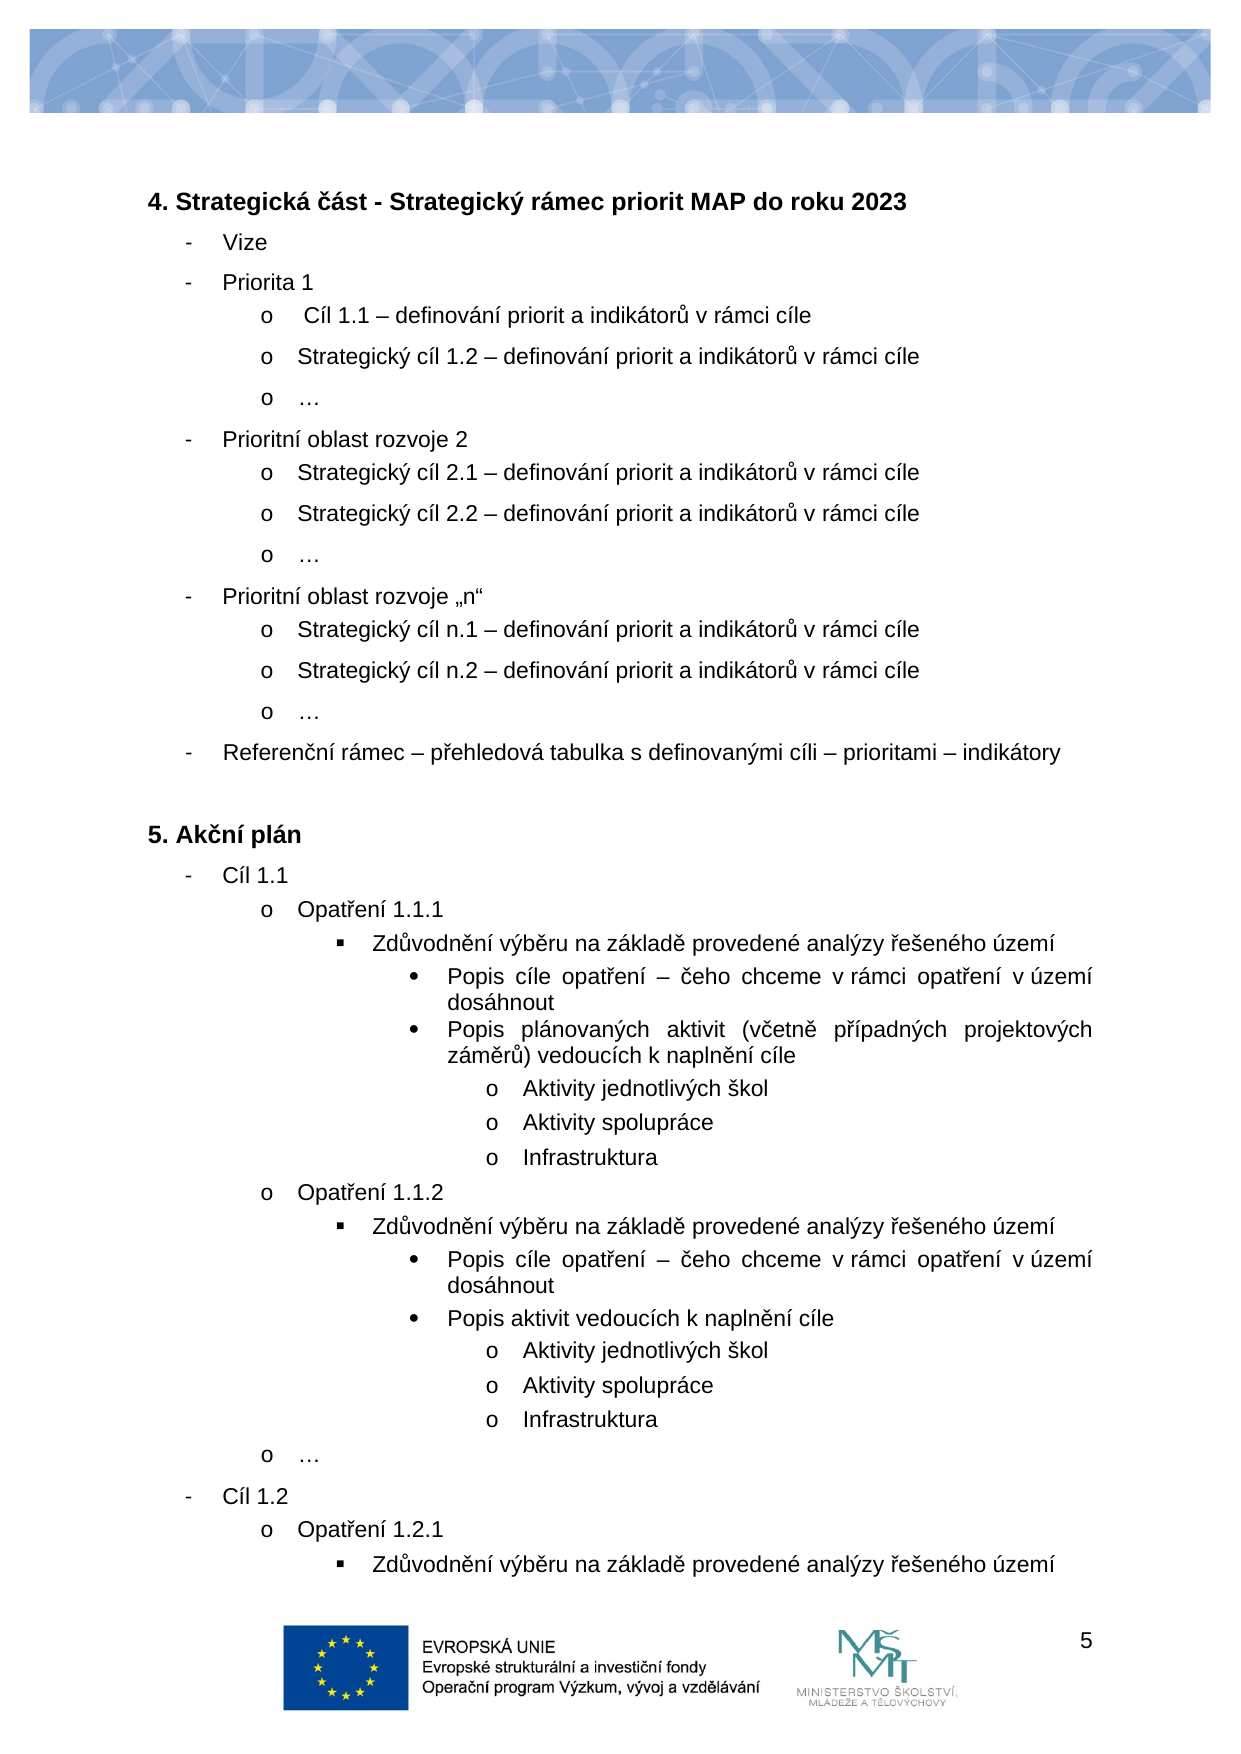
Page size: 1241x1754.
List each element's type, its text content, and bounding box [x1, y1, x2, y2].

picture [29, 29, 1211, 113]
list … [260, 698, 1093, 726]
list Zdůvodnění výběru na základě provedené analýzy řešeného území [335, 1551, 1093, 1577]
list Infrastruktura [485, 1144, 1093, 1172]
list … [260, 1441, 1093, 1469]
list Opatření 1.1.1 [260, 896, 1093, 924]
list Strategický cíl n.2 – definování priorit a indikátorů v rámci cíle [260, 657, 1093, 685]
text 5. Akční plán [148, 820, 1093, 849]
list Cíl 1.1 [185, 862, 1093, 889]
picture [241, 1583, 999, 1752]
list Strategický cíl n.1 – definování priorit a indikátorů v rámci cíle [260, 616, 1093, 644]
list Strategický cíl 1.2 – definování priorit a indikátorů v rámci cíle [260, 343, 1093, 372]
list Popis aktivit vedoucích k naplnění cíle [410, 1304, 1093, 1331]
list Cíl 1.2 [185, 1482, 1093, 1510]
list Vize [185, 228, 1093, 256]
list Strategický cíl 2.1 – definování priorit a indikátorů v rámci cíle [260, 459, 1093, 488]
list Popis cíle opatření – čeho chceme v rámci opatření v území dosáhnout [410, 1246, 1093, 1298]
list Aktivity jednotlivých škol [485, 1075, 1093, 1103]
list Aktivity jednotlivých škol [485, 1337, 1093, 1366]
list Strategický cíl 2.2 – definování priorit a indikátorů v rámci cíle [260, 500, 1093, 528]
list … [260, 541, 1093, 569]
list Priorita 1 [185, 268, 1093, 296]
list Prioritní oblast rozvoje 2 [185, 425, 1093, 453]
text 4. Strategická část - Strategický rámec priorit MAP do roku 2023 [148, 186, 1093, 215]
list Aktivity spolupráce [485, 1372, 1093, 1400]
list Referenční rámec – přehledová tabulka s definovanými cíli – prioritami – indikátory [185, 738, 1093, 767]
list … [260, 384, 1093, 412]
list Zdůvodnění výběru na základě provedené analýzy řešeného území [335, 930, 1093, 957]
list Prioritní oblast rozvoje „n“ [185, 582, 1093, 610]
list Cíl 1.1 – definování priorit a indikátorů v rámci cíle [260, 302, 1093, 331]
list Zdůvodnění výběru na základě provedené analýzy řešeného území [335, 1213, 1093, 1239]
list Popis cíle opatření – čeho chceme v rámci opatření v území dosáhnout [410, 963, 1093, 1016]
list Infrastruktura [485, 1406, 1093, 1435]
list Opatření 1.1.2 [260, 1178, 1093, 1207]
list Aktivity spolupráce [485, 1109, 1093, 1138]
list Popis plánovaných aktivit (včetně případných projektových záměrů) vedoucích k naplnění cíle [410, 1016, 1093, 1068]
list Opatření 1.2.1 [260, 1516, 1093, 1544]
